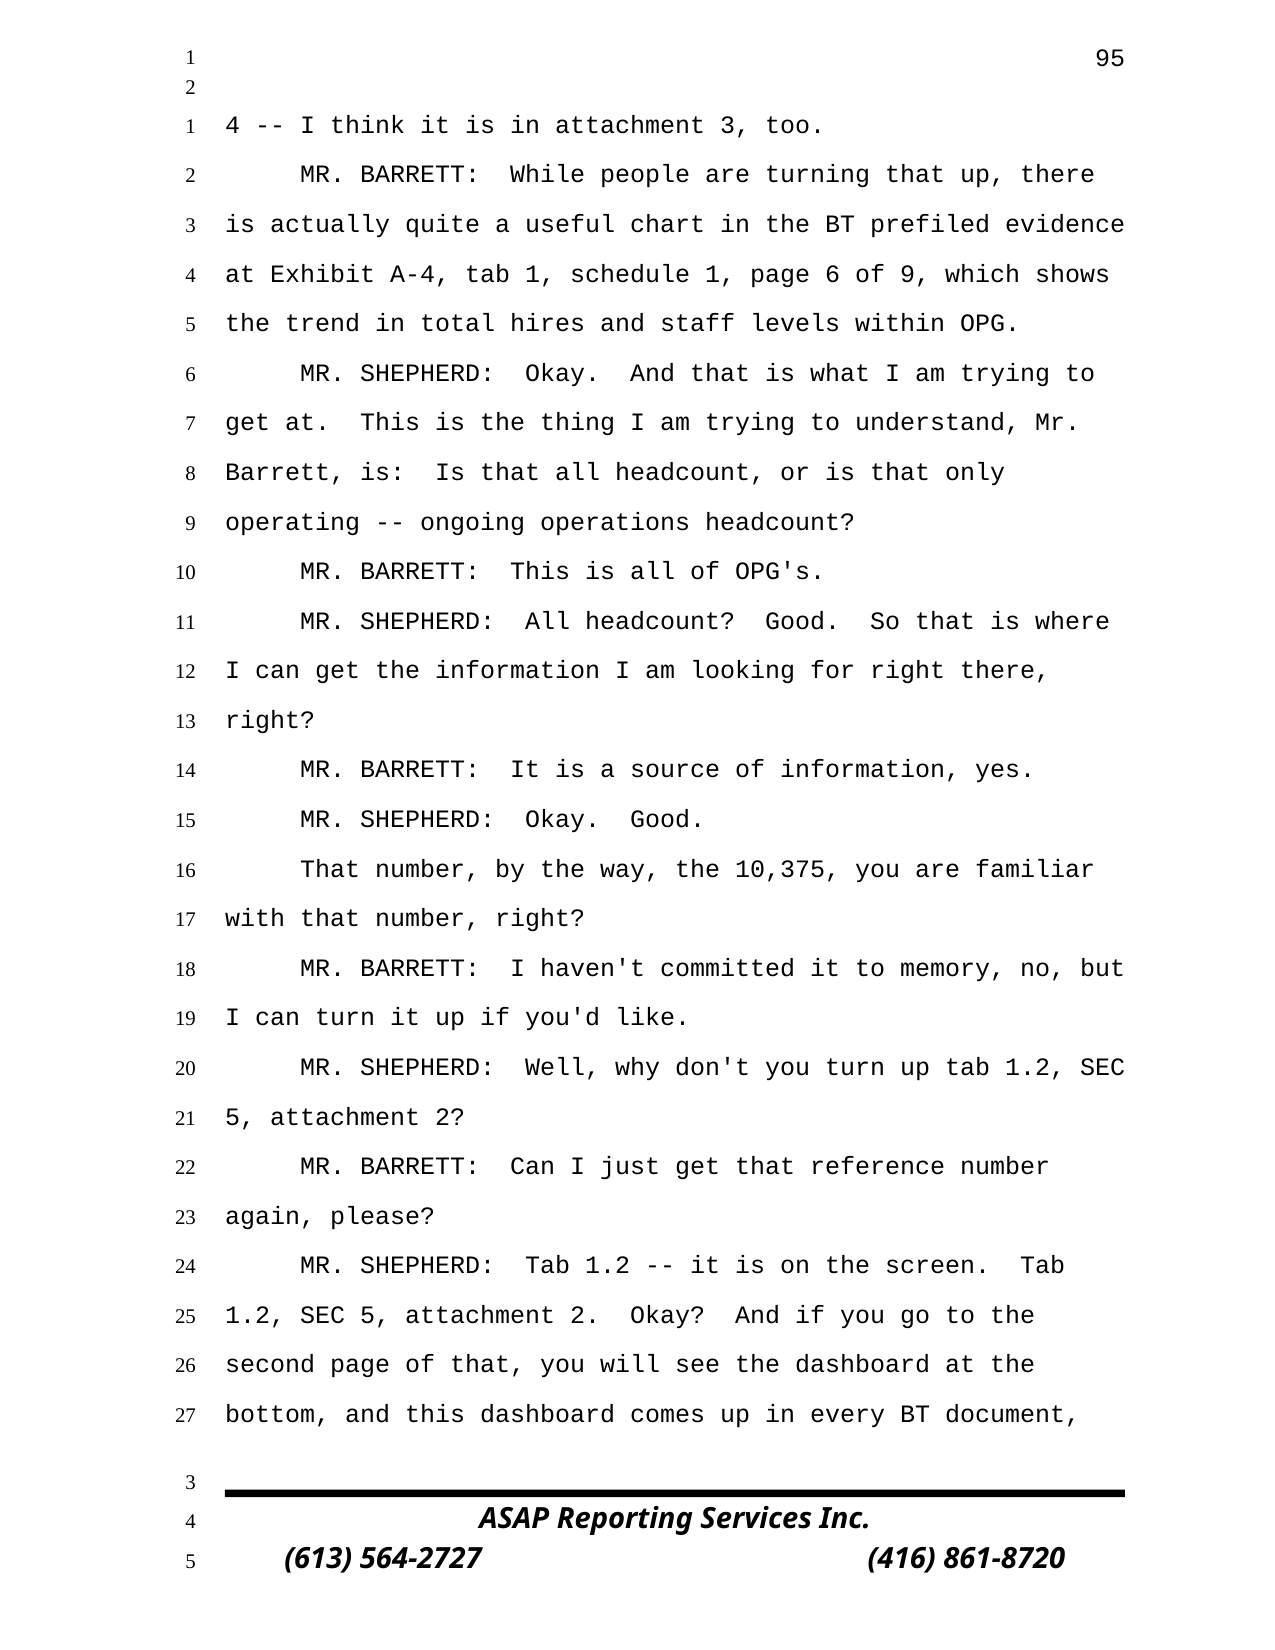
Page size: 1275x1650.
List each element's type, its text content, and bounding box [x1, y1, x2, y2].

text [225, 112, 1125, 141]
text MR. BARRETT: Can I just get that reference number again, please? [225, 1154, 1125, 1232]
text MR. SHEPHERD: Well, why don't you turn up tab 1.2, SEC 5, attachment 2? [225, 1054, 1125, 1132]
text MR. SHEPHERD: Okay. And that is what I am trying to get at. This is the thing I am trying to understand, Mr. Barrett, is: Is that all headcount, or is that only operating -- ongoing operations headcount? [225, 360, 1125, 537]
text MR. BARRETT: While people are turning that up, there is actually quite a useful chart in the BT prefiled evidence at Exhibit A-4, tab 1, schedule 1, page 6 of 9, which shows the trend in total hires and staff levels within OPG. [225, 162, 1125, 339]
text MR. BARRETT: I haven't committed it to memory, no, but I can turn it up if you'd like. [225, 955, 1125, 1033]
text That number, by the way, the 10,375, you are familiar with that number, right? [225, 856, 1125, 934]
text MR. SHEPHERD: All headcount? Good. So that is where I can get the information I am looking for right there, right? [225, 608, 1125, 736]
text MR. BARRETT: This is all of OPG's. [225, 559, 1125, 587]
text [225, 1253, 1125, 1430]
text MR. BARRETT: It is a source of information, yes. [225, 757, 1125, 785]
text MR. SHEPHERD: Okay. Good. [225, 807, 1125, 835]
